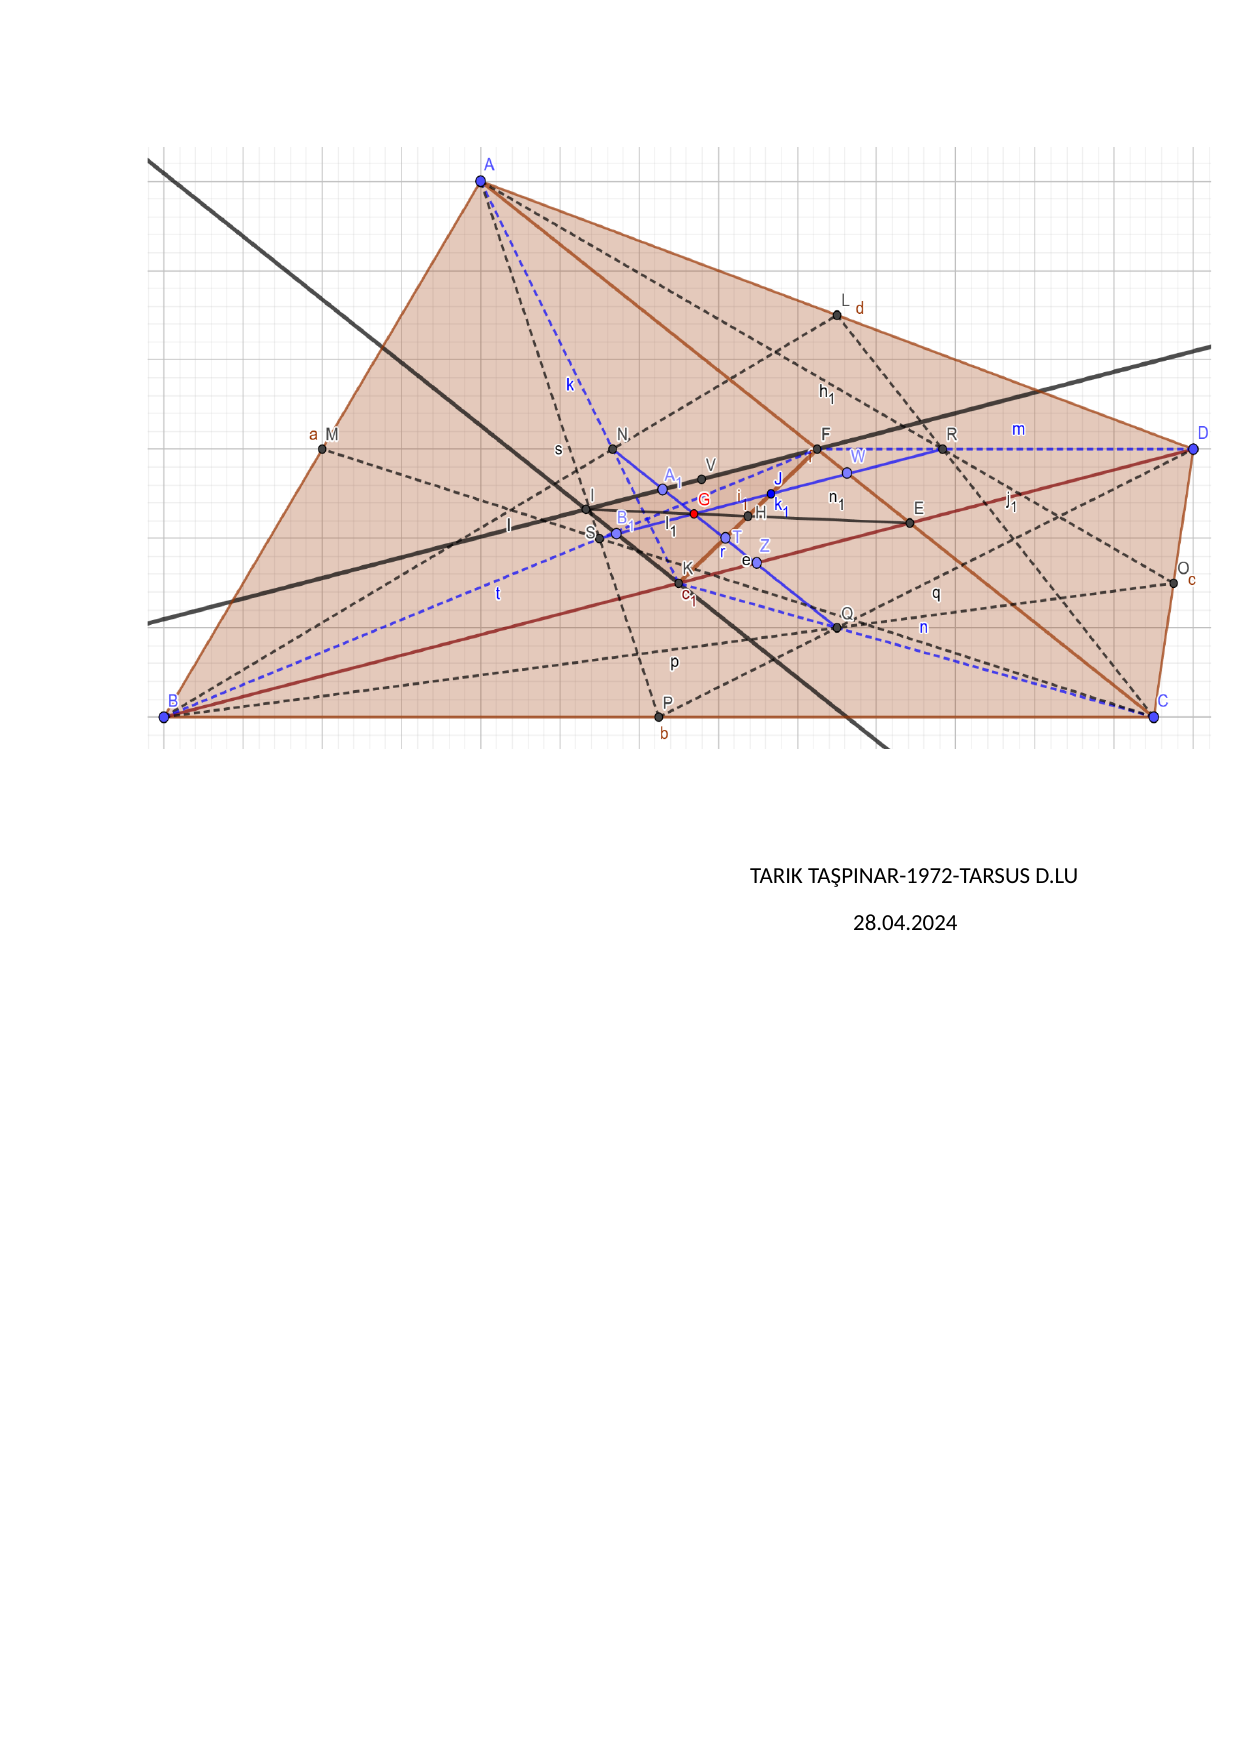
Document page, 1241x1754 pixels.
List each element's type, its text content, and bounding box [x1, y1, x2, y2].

text TARIK TAŞPINAR-1972-TARSUS D.LU [148, 861, 1093, 889]
picture [147, 147, 1212, 749]
text 28.04.2024 [148, 908, 1093, 936]
